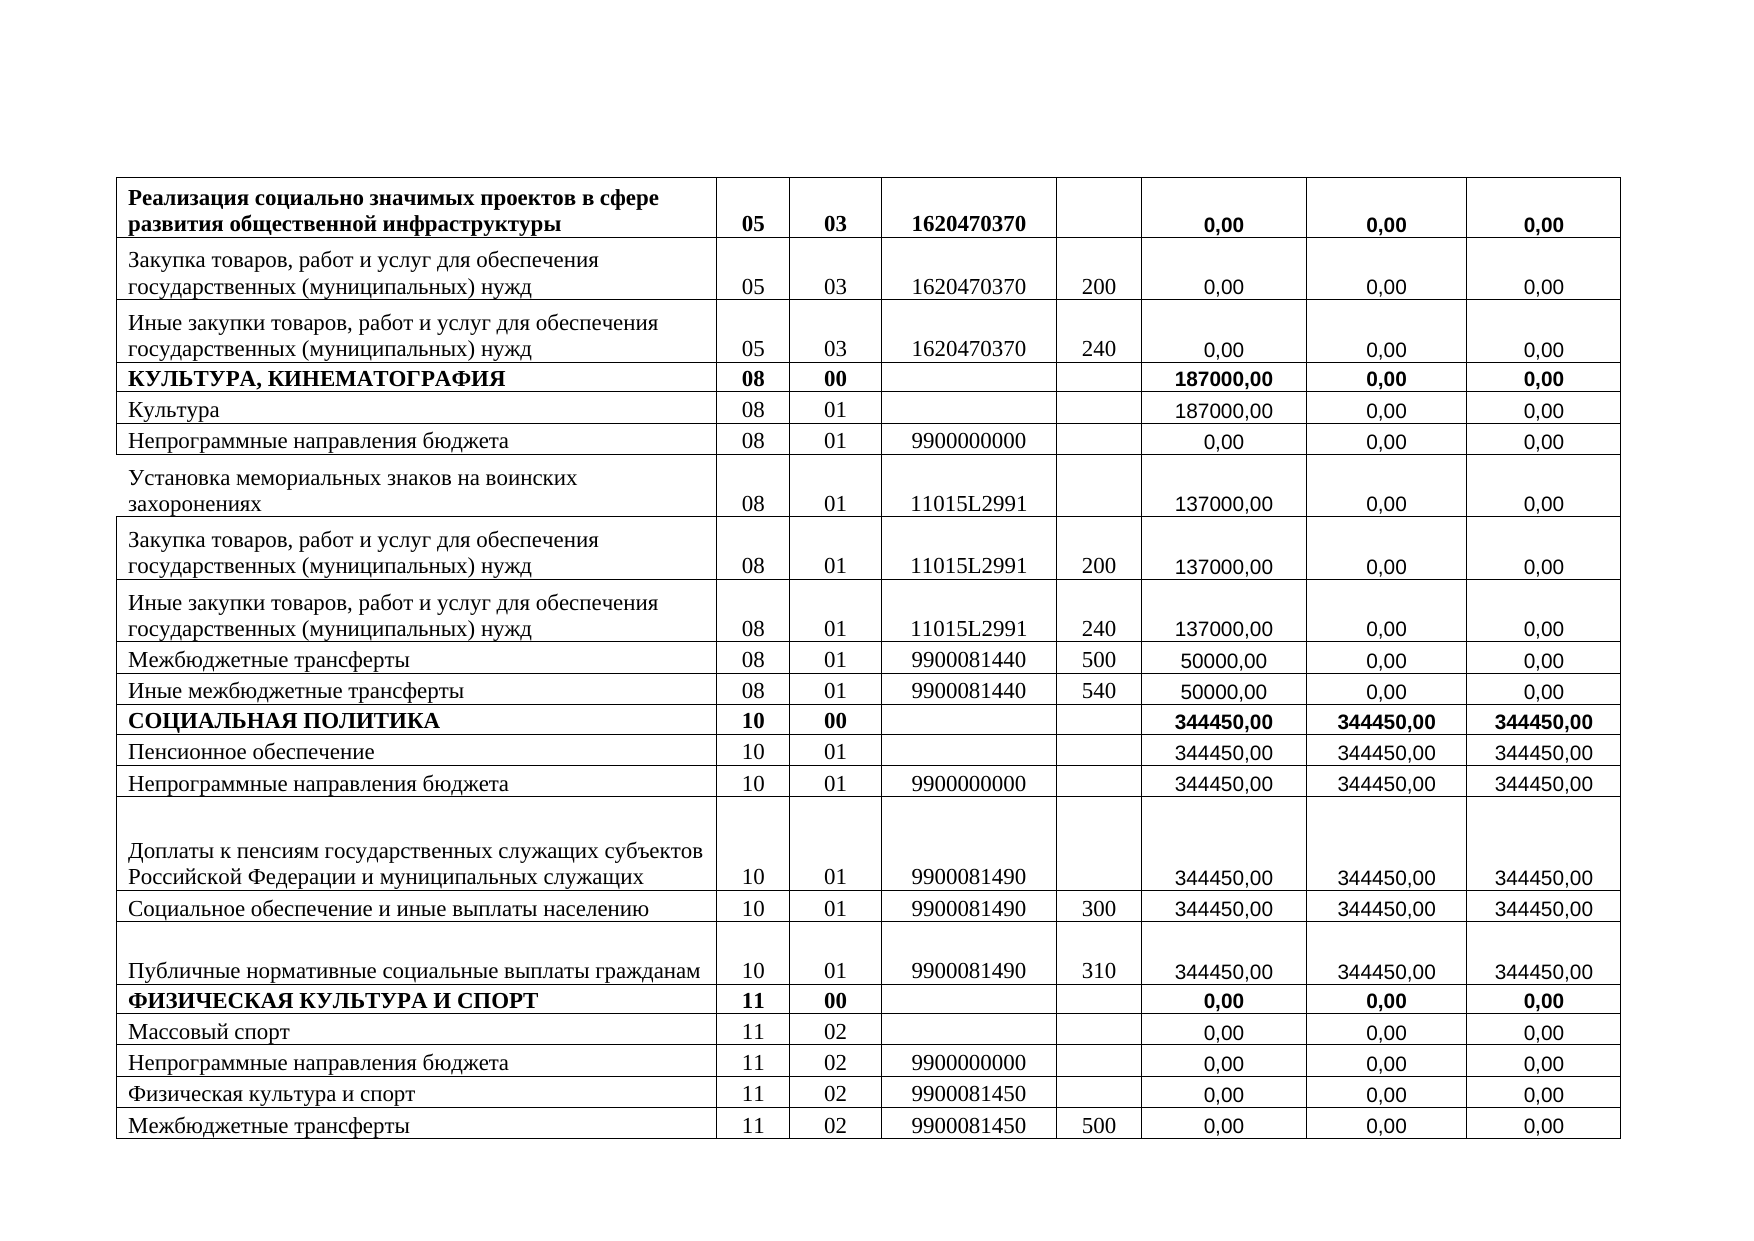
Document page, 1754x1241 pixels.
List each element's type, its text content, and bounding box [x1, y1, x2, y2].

table_cell 11 [717, 1108, 789, 1138]
table_cell [882, 985, 1056, 1013]
table_cell КУЛЬТУРА, КИНЕМАТОГРАФИЯ [117, 363, 716, 391]
table_cell 08 [717, 424, 789, 454]
table_cell 11015L2991 [882, 455, 1056, 516]
table_cell 01 [790, 392, 881, 422]
table_cell 344450,00 [1467, 891, 1620, 921]
table_cell 9900081440 [882, 642, 1056, 672]
table_cell ФИЗИЧЕСКАЯ КУЛЬТУРА И СПОРТ [117, 985, 716, 1013]
table_cell [1057, 178, 1141, 237]
table_cell 300 [1057, 891, 1141, 921]
table_cell 0,00 [1142, 300, 1306, 362]
table_cell 0,00 [1467, 517, 1620, 579]
table_cell 1620470370 [882, 178, 1056, 237]
table_cell 9900081490 [882, 797, 1056, 890]
table_cell 01 [790, 766, 881, 796]
table_cell Установка мемориальных знаков на воинских захоронениях [117, 455, 716, 516]
table_cell 344450,00 [1142, 797, 1306, 890]
table_cell Закупка товаров, работ и услуг для обеспечения государственных (муниципальных) нужд [117, 517, 716, 579]
table_cell 200 [1057, 238, 1141, 299]
table_cell Массовый спорт [117, 1014, 716, 1044]
table_cell 01 [790, 642, 881, 672]
table_cell [882, 735, 1056, 765]
table_cell 137000,00 [1142, 455, 1306, 516]
table_cell 187000,00 [1142, 392, 1306, 422]
table_cell 08 [717, 580, 789, 641]
table_cell 10 [717, 797, 789, 890]
table_cell 0,00 [1467, 1045, 1620, 1076]
table_cell 02 [790, 1108, 881, 1138]
table_cell 344450,00 [1142, 766, 1306, 796]
table_cell 08 [717, 642, 789, 672]
table_cell 01 [790, 517, 881, 579]
table_cell 10 [717, 705, 789, 733]
table_cell 0,00 [1467, 424, 1620, 454]
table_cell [117, 238, 716, 299]
table_cell 08 [717, 392, 789, 422]
table_cell 0,00 [1467, 300, 1620, 362]
table_cell [1057, 455, 1141, 516]
table_cell 344450,00 [1307, 735, 1466, 765]
table_cell 9900081490 [882, 891, 1056, 921]
table_cell 0,00 [1307, 300, 1466, 362]
table_cell [882, 1014, 1056, 1044]
table_cell 10 [717, 891, 789, 921]
table_cell [1057, 797, 1141, 890]
table_cell 11 [717, 985, 789, 1013]
table_cell 0,00 [1467, 580, 1620, 641]
table_cell Иные межбюджетные трансферты [117, 674, 716, 704]
table_cell 0,00 [1142, 178, 1306, 237]
table_cell 240 [1057, 300, 1141, 362]
table_cell 0,00 [1142, 1108, 1306, 1138]
table_cell 00 [790, 705, 881, 733]
table_cell [1057, 363, 1141, 391]
table_cell Пенсионное обеспечение [117, 735, 716, 765]
table_cell 0,00 [1307, 392, 1466, 422]
table_cell Социальное обеспечение и иные выплаты населению [117, 891, 716, 921]
table_cell 0,00 [1307, 517, 1466, 579]
table_cell Иные закупки товаров, работ и услуг для обеспечения государственных (муниципальных) нужд [117, 580, 716, 641]
table_cell 0,00 [1142, 985, 1306, 1013]
table_cell Доплаты к пенсиям государственных служащих субъектов Российской Федерации и муниципальных служащих [117, 797, 716, 890]
table_cell 344450,00 [1142, 705, 1306, 733]
table_cell 11 [717, 1077, 789, 1107]
table_cell 11 [717, 1045, 789, 1076]
table_cell 0,00 [1142, 1045, 1306, 1076]
table_cell 9900000000 [882, 766, 1056, 796]
table_cell 344450,00 [1307, 797, 1466, 890]
table_cell 02 [790, 1014, 881, 1044]
table_cell 0,00 [1307, 363, 1466, 391]
table_cell 187000,00 [1142, 363, 1306, 391]
table_cell 0,00 [1467, 985, 1620, 1013]
table_cell 0,00 [1307, 985, 1466, 1013]
table_cell 50000,00 [1142, 674, 1306, 704]
table_cell [882, 392, 1056, 422]
table_cell 50000,00 [1142, 642, 1306, 672]
table_cell 02 [790, 1045, 881, 1076]
table_cell 9900081450 [882, 1077, 1056, 1107]
table_cell 00 [790, 985, 881, 1013]
table_cell 11 [717, 1014, 789, 1044]
table_cell 0,00 [1467, 455, 1620, 516]
table_cell Культура [117, 392, 716, 422]
table_cell 344450,00 [1467, 735, 1620, 765]
table_cell 00 [790, 363, 881, 391]
table_cell 08 [717, 517, 789, 579]
table_cell [1057, 1077, 1141, 1107]
table_cell 11015L2991 [882, 517, 1056, 579]
table_cell 0,00 [1307, 238, 1466, 299]
table_cell 0,00 [1307, 1014, 1466, 1044]
table_cell 0,00 [1467, 238, 1620, 299]
table_cell 310 [1057, 922, 1141, 983]
table_cell Непрограммные направления бюджета [117, 424, 716, 454]
table_cell 0,00 [1307, 178, 1466, 237]
table_cell 0,00 [1307, 580, 1466, 641]
table_cell СОЦИАЛЬНАЯ ПОЛИТИКА [117, 705, 716, 733]
table_cell 0,00 [1467, 392, 1620, 422]
table_cell Межбюджетные трансферты [117, 642, 716, 672]
table_cell 0,00 [1467, 178, 1620, 237]
table_cell [1057, 766, 1141, 796]
table_cell [1057, 705, 1141, 733]
table_cell 0,00 [1467, 1108, 1620, 1138]
table_cell 10 [717, 922, 789, 983]
table_cell 05 [717, 300, 789, 362]
table_cell 0,00 [1467, 642, 1620, 672]
table_cell 9900000000 [882, 1045, 1056, 1076]
table_cell 0,00 [1307, 424, 1466, 454]
table_cell 0,00 [1307, 455, 1466, 516]
table_cell 540 [1057, 674, 1141, 704]
table_cell 1620470370 [882, 238, 1056, 299]
table_cell 9900081450 [882, 1108, 1056, 1138]
table_cell 10 [717, 766, 789, 796]
table_cell 240 [1057, 580, 1141, 641]
table_cell 0,00 [1142, 424, 1306, 454]
table_cell 344450,00 [1467, 766, 1620, 796]
table_cell 0,00 [1467, 1014, 1620, 1044]
table_cell 344450,00 [1467, 922, 1620, 983]
table_cell [1057, 985, 1141, 1013]
table_cell 344450,00 [1307, 766, 1466, 796]
table_cell 344450,00 [1307, 705, 1466, 733]
table_cell 01 [790, 424, 881, 454]
table_cell 01 [790, 455, 881, 516]
table_cell 03 [790, 300, 881, 362]
table_cell 344450,00 [1307, 891, 1466, 921]
table_cell Иные закупки товаров, работ и услуг для обеспечения государственных (муниципальных) нужд [117, 300, 716, 362]
table_cell 10 [717, 735, 789, 765]
table_cell Непрограммные направления бюджета [117, 766, 716, 796]
table_cell 9900081490 [882, 922, 1056, 983]
table_cell [1057, 1014, 1141, 1044]
table_cell 9900000000 [882, 424, 1056, 454]
table_cell 05 [717, 178, 789, 237]
table_cell 0,00 [1467, 1077, 1620, 1107]
table_cell 01 [790, 797, 881, 890]
table_cell 03 [790, 238, 881, 299]
table_cell 05 [717, 238, 789, 299]
table_cell 08 [717, 363, 789, 391]
table_cell 9900081440 [882, 674, 1056, 704]
table_cell 0,00 [1467, 674, 1620, 704]
table_cell 0,00 [1307, 1077, 1466, 1107]
table_cell Непрограммные направления бюджета [117, 1045, 716, 1076]
table_cell [882, 363, 1056, 391]
table_cell [1057, 1045, 1141, 1076]
table_cell [1057, 424, 1141, 454]
table_cell 0,00 [1307, 1045, 1466, 1076]
table_cell Реализация социально значимых проектов в сфере развития общественной инфраструктуры [117, 178, 716, 237]
table_cell 01 [790, 735, 881, 765]
table_cell 0,00 [1142, 1014, 1306, 1044]
table_cell [882, 705, 1056, 733]
table_cell 0,00 [1142, 238, 1306, 299]
table_cell 200 [1057, 517, 1141, 579]
table_cell 344450,00 [1142, 922, 1306, 983]
table_cell 0,00 [1307, 1108, 1466, 1138]
table_cell Публичные нормативные социальные выплаты гражданам [117, 922, 716, 983]
table_cell 02 [790, 1077, 881, 1107]
table_cell 344450,00 [1467, 797, 1620, 890]
table_cell 500 [1057, 642, 1141, 672]
table_cell 0,00 [1307, 642, 1466, 672]
table_cell Физическая культура и спорт [117, 1077, 716, 1107]
table_cell 0,00 [1142, 1077, 1306, 1107]
table_cell 344450,00 [1142, 735, 1306, 765]
table_cell Межбюджетные трансферты [117, 1108, 716, 1138]
table_cell 0,00 [1467, 363, 1620, 391]
table_cell 03 [790, 178, 881, 237]
table_cell 137000,00 [1142, 580, 1306, 641]
table_cell 344450,00 [1467, 705, 1620, 733]
table_cell 500 [1057, 1108, 1141, 1138]
table_cell [1057, 735, 1141, 765]
table_cell 08 [717, 674, 789, 704]
table_cell 344450,00 [1142, 891, 1306, 921]
table_cell 01 [790, 891, 881, 921]
table_cell 08 [717, 455, 789, 516]
table_cell 0,00 [1307, 674, 1466, 704]
table_cell 1620470370 [882, 300, 1056, 362]
table_cell 137000,00 [1142, 517, 1306, 579]
table_cell 01 [790, 674, 881, 704]
table_cell [1057, 392, 1141, 422]
table_cell 344450,00 [1307, 922, 1466, 983]
table_cell 01 [790, 580, 881, 641]
table_cell 11015L2991 [882, 580, 1056, 641]
table_cell 01 [790, 922, 881, 983]
